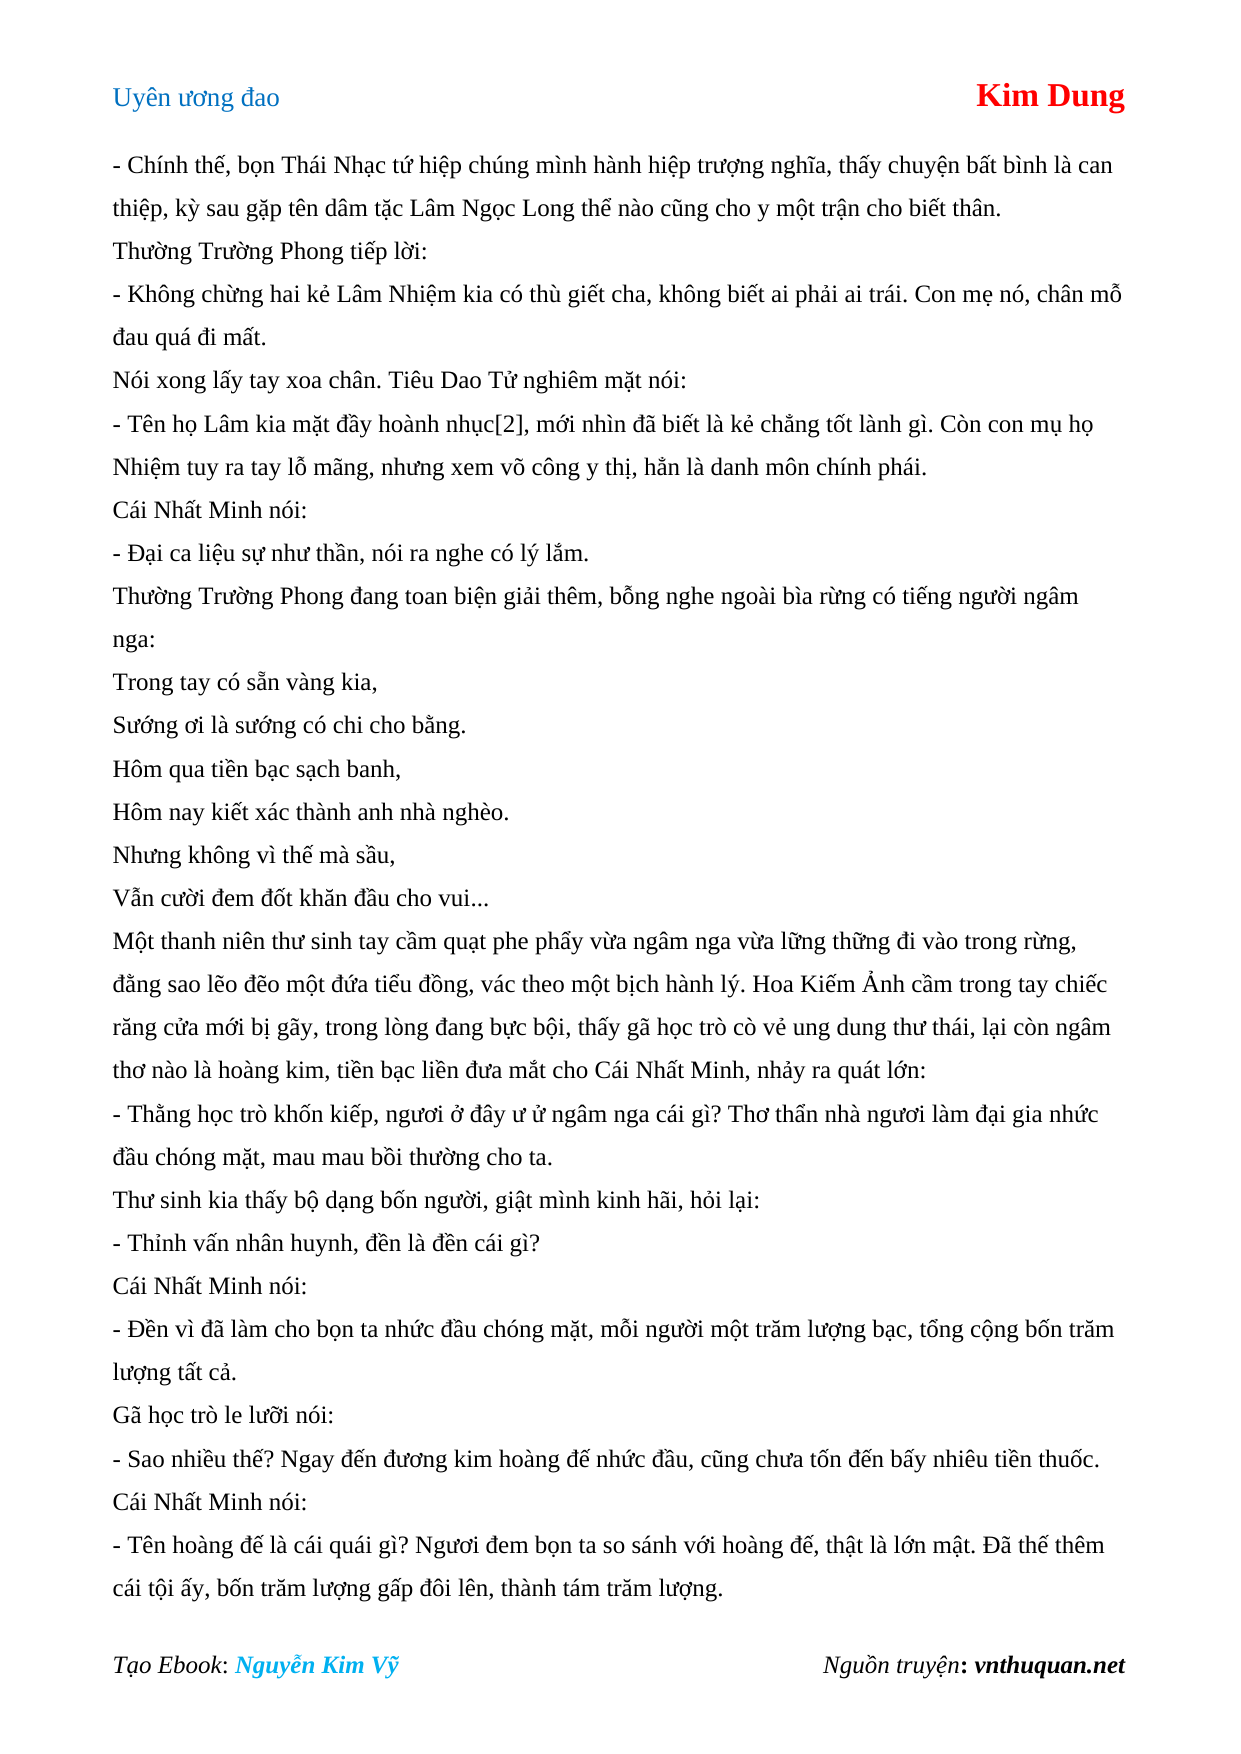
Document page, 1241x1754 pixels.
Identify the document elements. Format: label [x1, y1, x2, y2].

text [112, 150, 1128, 1602]
